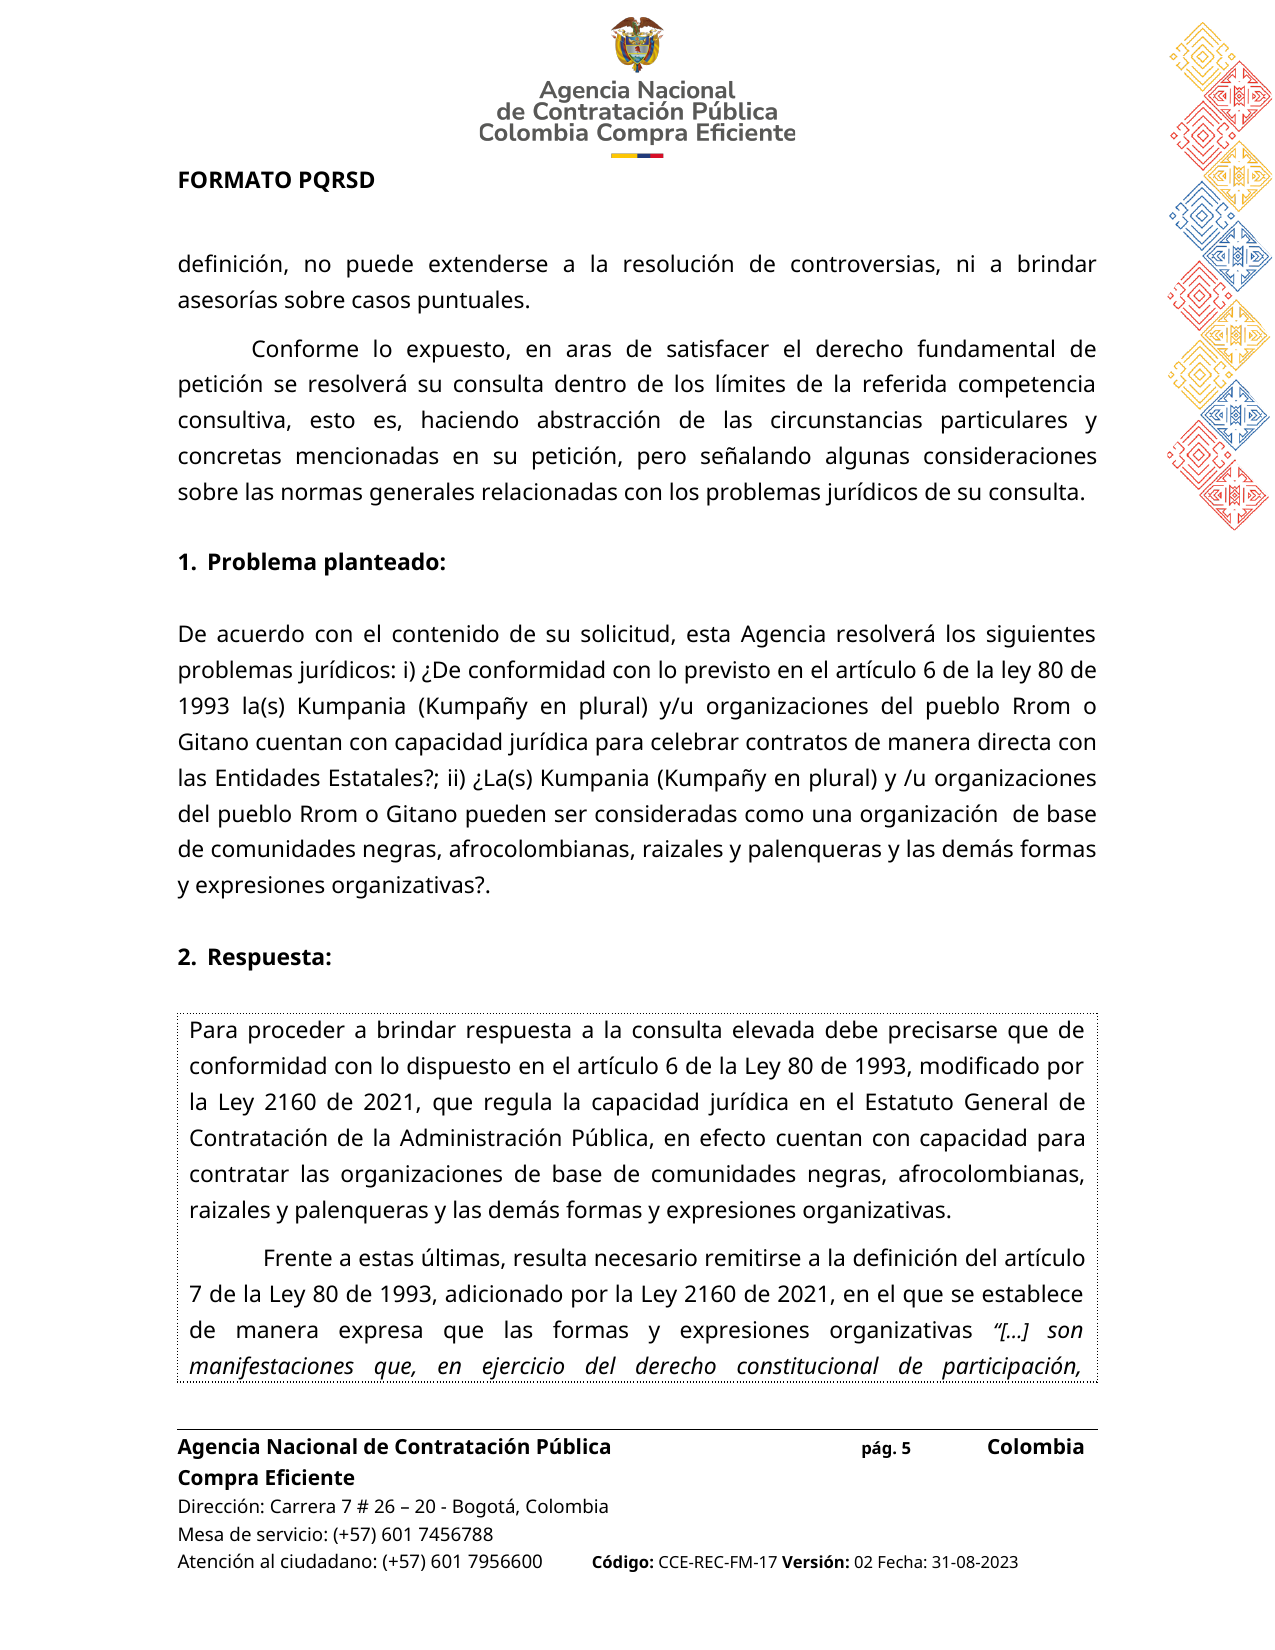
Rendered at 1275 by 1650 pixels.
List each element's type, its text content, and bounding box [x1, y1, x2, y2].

text De acuerdo con el contenido de su solicitud, esta Agencia resolverá los siguientes problemas jurídicos: i) ¿De conformidad con lo previsto en el artículo 6 de la ley 80 de 1993 la(s) Kumpania (Kumpañy en plural) y/u organizaciones del pueblo Rrom o Gitano cuentan con capacidad jurídica para celebrar contratos de manera directa con las Entidades Estatales?; ii) ¿La(s) Kumpania (Kumpañy en plural) y /u organizaciones del pueblo Rrom o Gitano pueden ser consideradas como una organización de base de comunidades negras, afrocolombianas, raizales y palenqueras y las demás formas y expresiones organizativas?. [177, 618, 1098, 901]
list Respuesta: [177, 941, 1098, 972]
list Problema planteado: [177, 546, 1098, 577]
text Conforme lo expuesto, en aras de satisfacer el derecho fundamental de petición se resolverá su consulta dentro de los límites de la referida competencia consultiva, esto es, haciendo abstracción de las circunstancias particulares y concretas mencionadas en su petición, pero señalando algunas consideraciones sobre las normas generales relacionadas con los problemas jurídicos de su consulta. [177, 332, 1098, 507]
picture [479, 17, 796, 158]
picture [1165, 22, 1272, 528]
